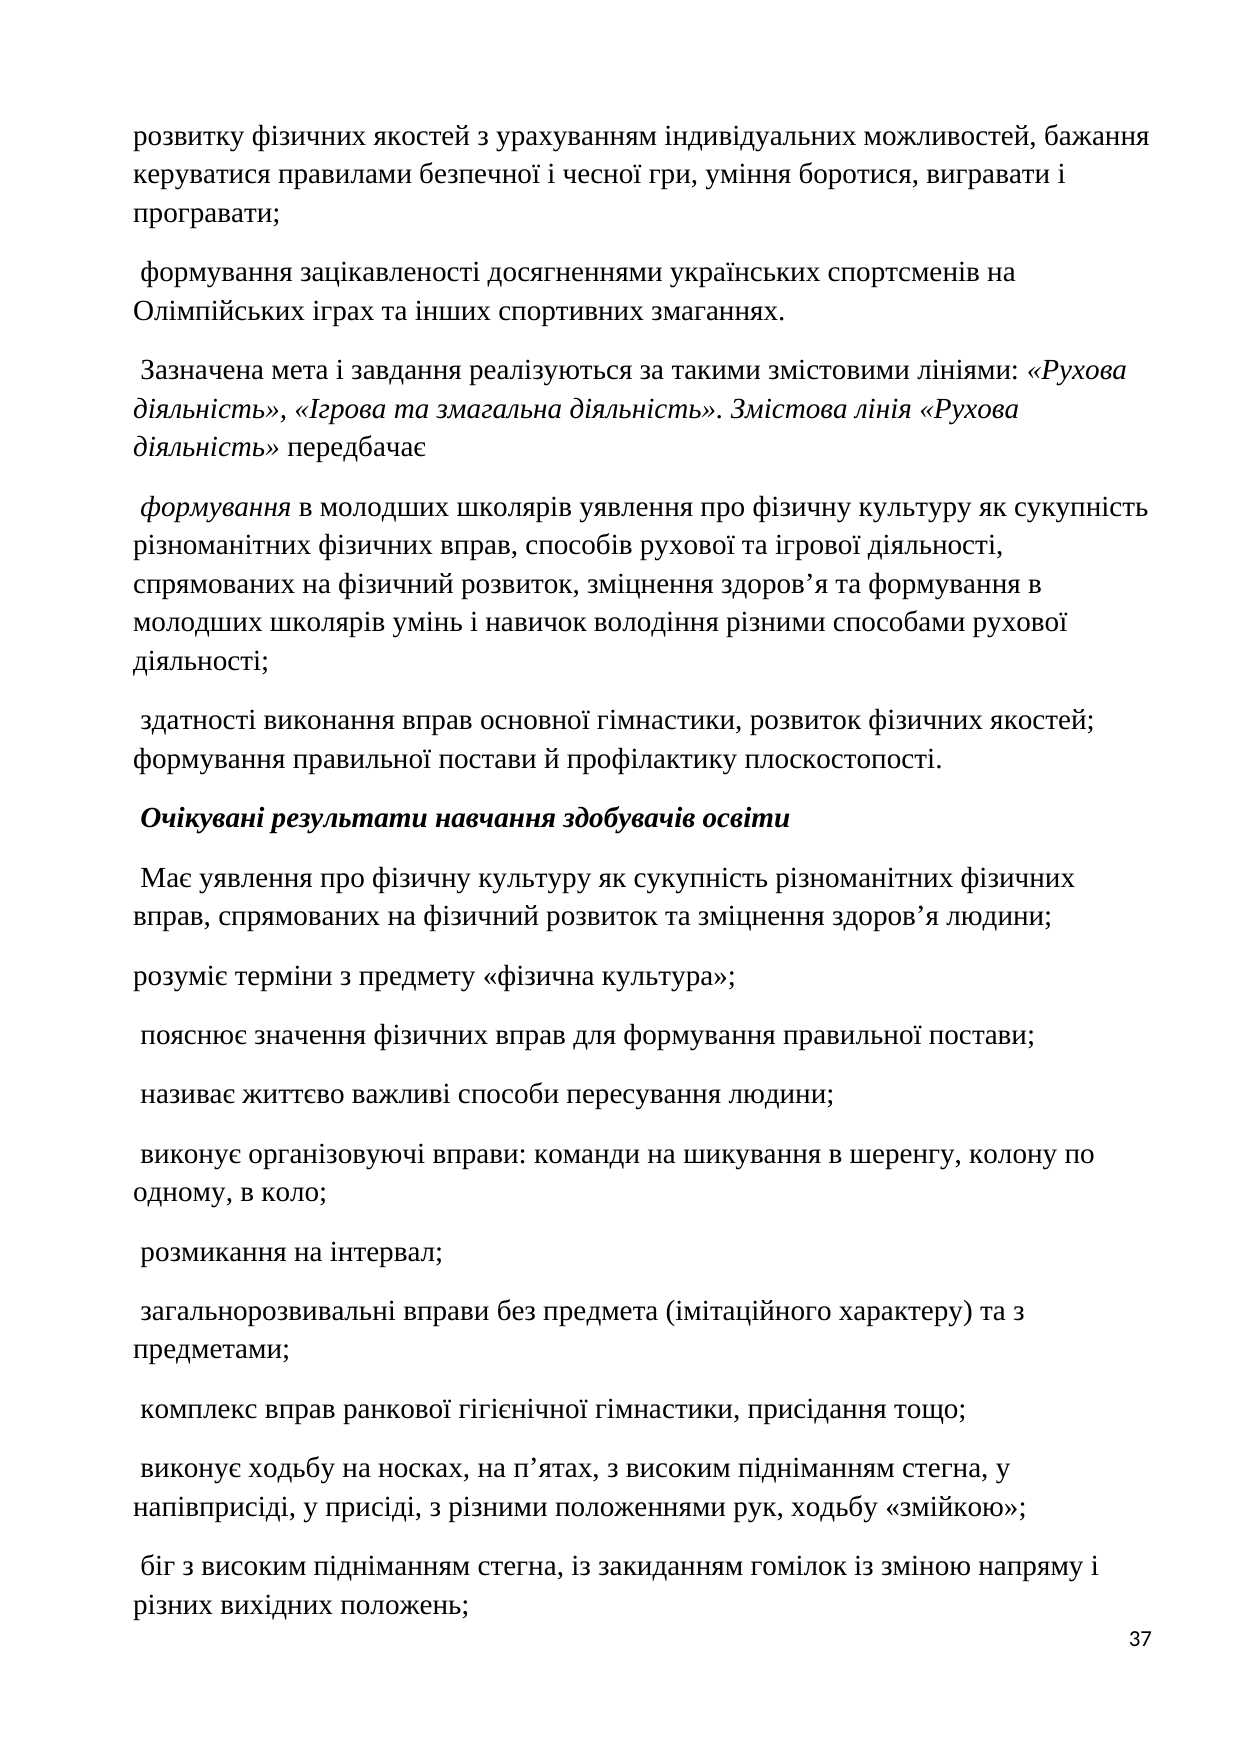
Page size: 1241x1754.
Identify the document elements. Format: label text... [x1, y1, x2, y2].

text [133, 118, 1152, 229]
text розмикання на інтервал; [133, 1234, 1152, 1267]
text Очікувані результати навчання здобувачів освіти [133, 800, 1152, 834]
text називає життєво важливі способи пересування людини; [133, 1076, 1152, 1110]
text біг з високим підніманням стегна, із закиданням гомілок із зміною напряму і різних вихідних положень; [133, 1548, 1152, 1620]
text комплекс вправ ранкової гігієнічної гімнастики, присідання тощо; [133, 1391, 1152, 1424]
text виконує ходьбу на носках, на п’ятах, з високим підніманням стегна, у напівприсіді, у присіді, з різними положеннями рук, ходьбу «змійкою»; [133, 1450, 1152, 1522]
text формування зацікавленості досягненнями українських спортсменів на Олімпійських іграх та інших спортивних змаганнях. [133, 254, 1152, 327]
text виконує організовуючі вправи: команди на шикування в шеренгу, колону по одному, в коло; [133, 1136, 1152, 1208]
text Має уявлення про фізичну культуру як сукупність різноманітних фізичних вправ, спрямованих на фізичний розвиток та зміцнення здоров’я людини; [133, 860, 1152, 932]
text формування в молодших школярів уявлення про фізичну культуру як сукупність різноманітних фізичних вправ, способів рухової та ігрової діяльності, спрямованих на фізичний розвиток, зміцнення здоров’я та формування в молодших школярів умінь і навичок володіння різними способами рухової діяльності; [133, 489, 1152, 677]
text розуміє терміни з предмету «фізична культура»; [133, 958, 1152, 991]
text Зазначена мета і завдання реалізуються за такими змістовими лініями: «Рухова діяльність», «Ігрова та змагальна діяльність». Змістова лінія «Рухова діяльність» передбачає [133, 352, 1152, 463]
text пояснює значення фізичних вправ для формування правильної постави; [133, 1017, 1152, 1051]
text здатності виконання вправ основної гімнастики, розвиток фізичних якостей; формування правильної постави й профілактику плоскостопості. [133, 702, 1152, 774]
text загальнорозвивальні вправи без предмета (імітаційного характеру) та з предметами; [133, 1293, 1152, 1365]
